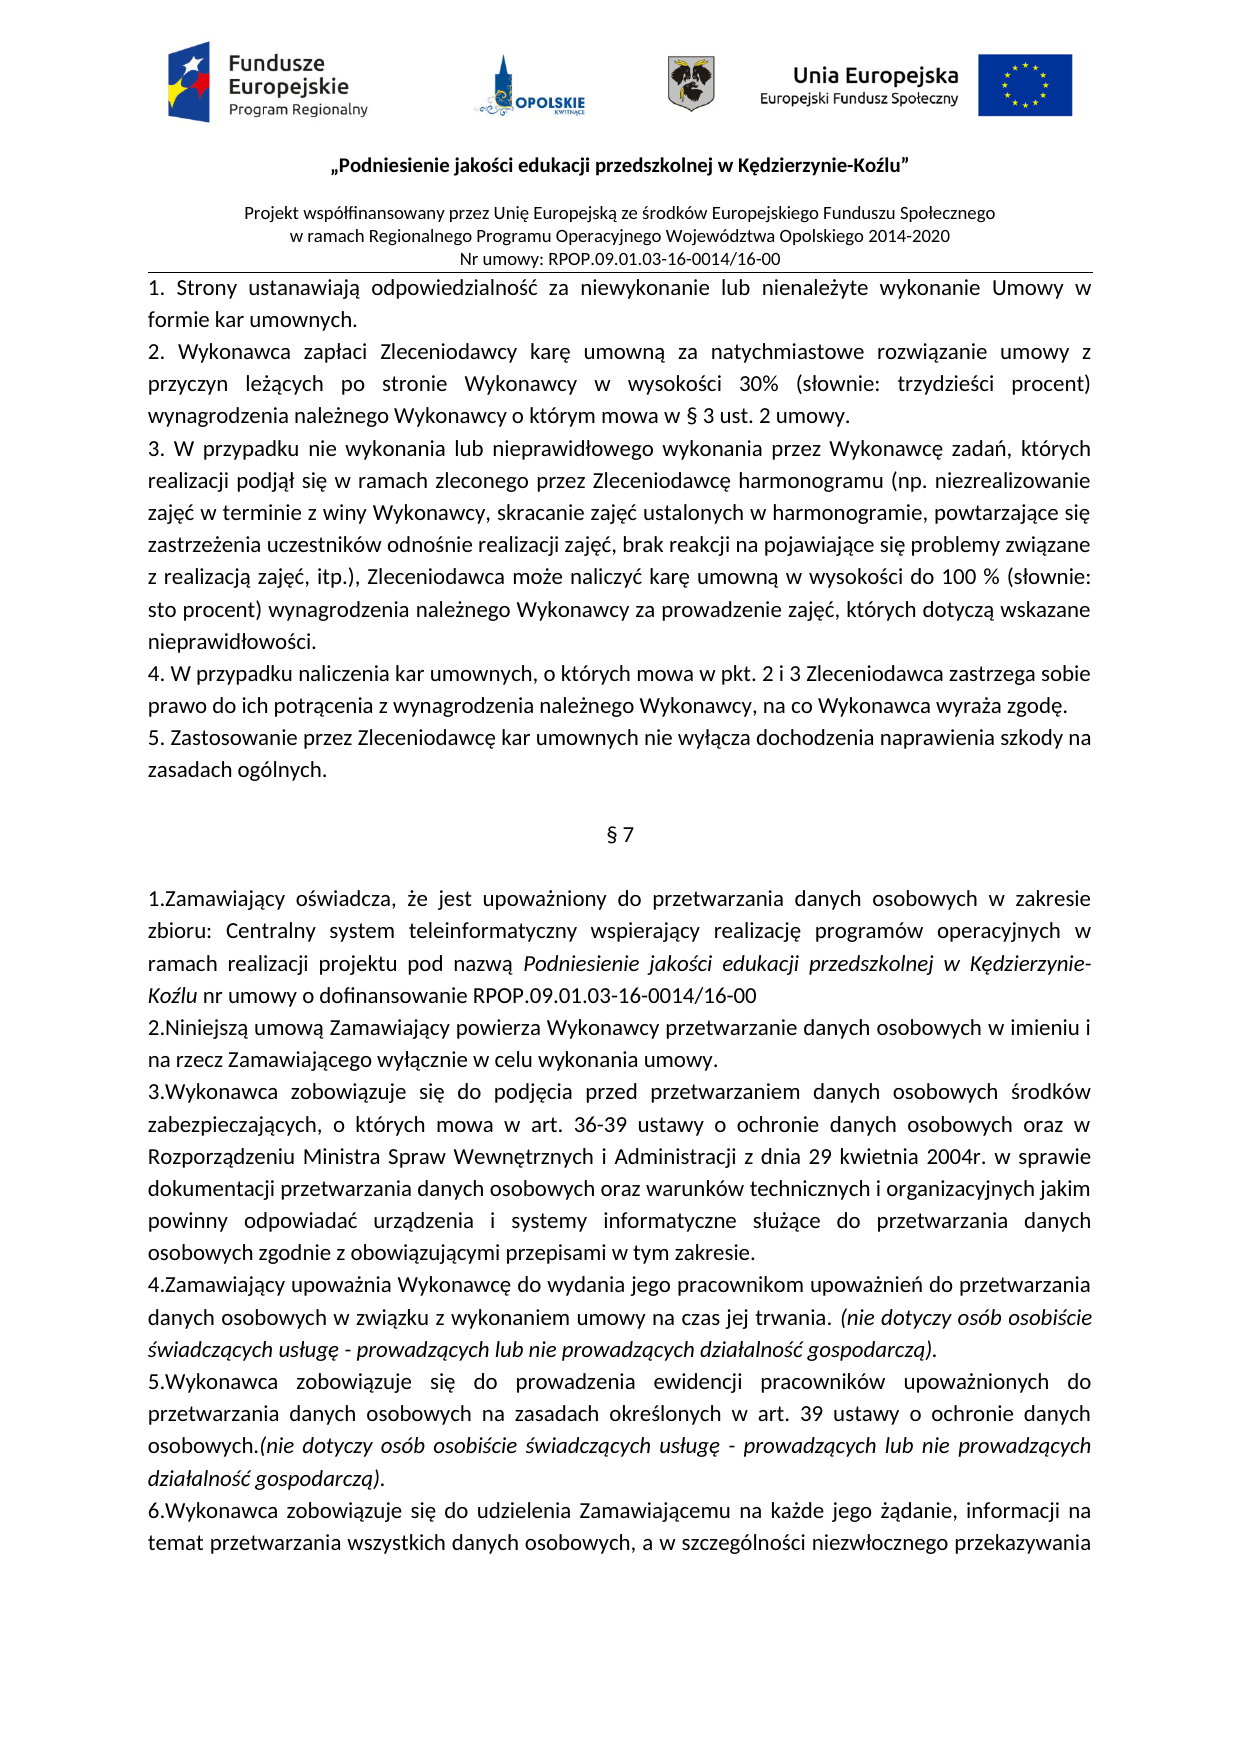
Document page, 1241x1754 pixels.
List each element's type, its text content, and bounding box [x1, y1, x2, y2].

list Wykonawca zobowiązuje się do podjęcia przed przetwarzaniem danych osobowych środków zabezpieczających, o których mowa w art. 36-39 ustawy o ochronie danych osobowych oraz w Rozporządzeniu Ministra Spraw Wewnętrznych i Administracji z dnia 29 kwietnia 2004r. w sprawie dokumentacji przetwarzania danych osobowych oraz warunków technicznych i organizacyjnych jakim powinny odpowiadać urządzenia i systemy informatyczne służące do przetwarzania danych osobowych zgodnie z obowiązującymi przepisami w tym zakresie. [148, 1077, 1093, 1266]
text § 7 [148, 820, 1093, 848]
list Wykonawca zobowiązuje się do prowadzenia ewidencji pracowników upoważnionych do przetwarzania danych osobowych na zasadach określonych w art. 39 ustawy o ochronie danych osobowych.(nie dotyczy osób osobiście świadczących usługę - prowadzących lub nie prowadzących działalność gospodarczą). [148, 1367, 1093, 1492]
text 5. Zastosowanie przez Zleceniodawcę kar umownych nie wyłącza dochodzenia naprawienia szkody na zasadach ogólnych. [148, 723, 1093, 784]
text 1. Strony ustanawiają odpowiedzialność za niewykonanie lub nienależyte wykonanie Umowy w formie kar umownych. [148, 273, 1093, 333]
list Zamawiający oświadcza, że jest upoważniony do przetwarzania danych osobowych w zakresie zbioru: Centralny system teleinformatyczny wspierający realizację programów operacyjnych w ramach realizacji projektu pod nazwą Podniesienie jakości edukacji przedszkolnej w Kędzierzynie-Koźlu nr umowy o dofinansowanie RPOP.09.01.03-16-0014/16-00 [148, 884, 1093, 1009]
list Niniejszą umową Zamawiający powierza Wykonawcy przetwarzanie danych osobowych w imieniu i na rzecz Zamawiającego wyłącznie w celu wykonania umowy. [148, 1013, 1093, 1073]
text 4. W przypadku naliczenia kar umownych, o których mowa w pkt. 2 i 3 Zleceniodawca zastrzega sobie prawo do ich potrącenia z wynagrodzenia należnego Wykonawcy, na co Wykonawca wyraża zgodę. [148, 659, 1093, 719]
list Zamawiający upoważnia Wykonawcę do wydania jego pracownikom upoważnień do przetwarzania danych osobowych w związku z wykonaniem umowy na czas jej trwania. (nie dotyczy osób osobiście świadczących usługę - prowadzących lub nie prowadzących działalność gospodarczą). [148, 1271, 1093, 1363]
picture [147, 20, 1093, 143]
text 2. Wykonawca zapłaci Zleceniodawcy karę umowną za natychmiastowe rozwiązanie umowy z przyczyn leżących po stronie Wykonawcy w wysokości 30% (słownie: trzydzieści procent) wynagrodzenia należnego Wykonawcy o którym mowa w § 3 ust. 2 umowy. [148, 337, 1093, 429]
text 3. W przypadku nie wykonania lub nieprawidłowego wykonania przez Wykonawcę zadań, których realizacji podjął się w ramach zleconego przez Zleceniodawcę harmonogramu (np. niezrealizowanie zajęć w terminie z winy Wykonawcy, skracanie zajęć ustalonych w harmonogramie, powtarzające się zastrzeżenia uczestników odnośnie realizacji zajęć, brak reakcji na pojawiające się problemy związane z realizacją zajęć, itp.), Zleceniodawca może naliczyć karę umowną w wysokości do 100 % (słownie: sto procent) wynagrodzenia należnego Wykonawcy za prowadzenie zajęć, których dotyczą wskazane nieprawidłowości. [148, 434, 1093, 655]
